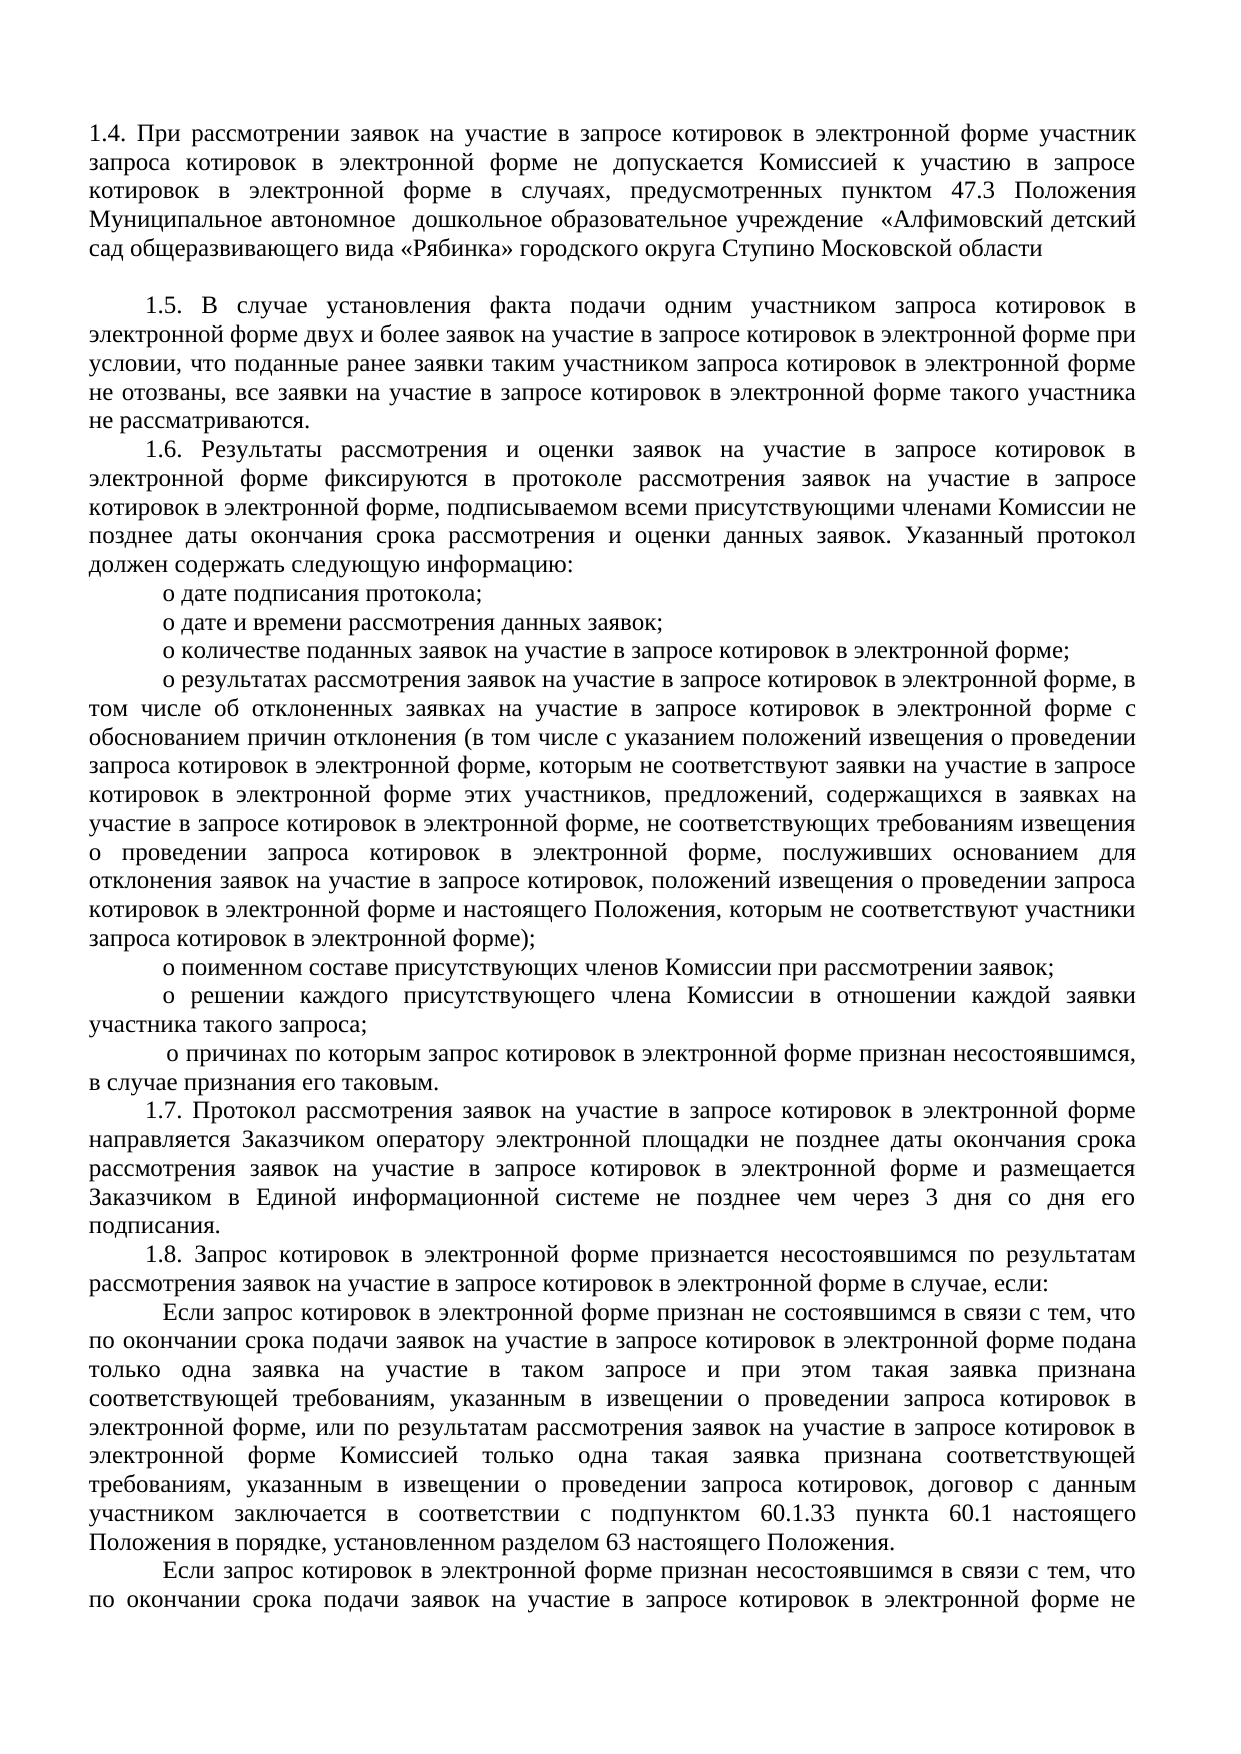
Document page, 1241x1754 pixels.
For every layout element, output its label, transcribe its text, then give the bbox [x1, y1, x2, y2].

text 1.5. В случае установления факта подачи одним участником запроса котировок в электронной форме двух и более заявок на участие в запросе котировок в электронной форме при условии, что поданные ранее заявки таким участником запроса котировок в электронной форме не отозваны, все заявки на участие в запросе котировок в электронной форме такого участника не рассматриваются. [89, 291, 1137, 434]
text о количестве поданных заявок на участие в запросе котировок в электронной форме; [89, 636, 1137, 664]
list Если запрос котировок в электронной форме признан не состоявшимся в связи с тем, что по окончании срока подачи заявок на участие в запросе котировок в электронной форме подана только одна заявка на участие в таком запросе и при этом такая заявка признана соответствующей требованиям, указанным в извещении о проведении запроса котировок в электронной форме, или по результатам рассмотрения заявок на участие в запросе котировок в электронной форме Комиссией только одна такая заявка признана соответствующей требованиям, указанным в извещении о проведении запроса котировок, договор с данным участником заключается в соответствии с подпунктом 60.1.33 пункта 60.1 настоящего Положения в порядке, установленном разделом 63 настоящего Положения. [89, 1297, 1137, 1556]
text о решении каждого присутствующего члена Комиссии в отношении каждой заявки участника такого запроса; [89, 981, 1137, 1038]
text 1.4. При рассмотрении заявок на участие в запросе котировок в электронной форме участник запроса котировок в электронной форме не допускается Комиссией к участию в запросе котировок в электронной форме в случаях, предусмотренных пунктом 47.3 Положения Муниципальное автономное дошкольное образовательное учреждение «Алфимовский детский сад общеразвивающего вида «Рябинка» городского округа Ступино Московской области [89, 118, 1137, 262]
text 1.8. Запрос котировок в электронной форме признается несостоявшимся по результатам рассмотрения заявок на участие в запросе котировок в электронной форме в случае, если: [89, 1239, 1137, 1297]
text о результатах рассмотрения заявок на участие в запросе котировок в электронной форме, в том числе об отклоненных заявках на участие в запросе котировок в электронной форме с обоснованием причин отклонения (в том числе с указанием положений извещения о проведении запроса котировок в электронной форме, которым не соответствуют заявки на участие в запросе котировок в электронной форме этих участников, предложений, содержащихся в заявках на участие в запросе котировок в электронной форме, не соответствующих требованиям извещения о проведении запроса котировок в электронной форме, послуживших основанием для отклонения заявок на участие в запросе котировок, положений извещения о проведении запроса котировок в электронной форме и настоящего Положения, которым не соответствуют участники запроса котировок в электронной форме); [89, 664, 1137, 952]
text 1.6. Результаты рассмотрения и оценки заявок на участие в запросе котировок в электронной форме фиксируются в протоколе рассмотрения заявок на участие в запросе котировок в электронной форме, подписываемом всеми присутствующими членами Комиссии не позднее даты окончания срока рассмотрения и оценки данных заявок. Указанный протокол должен содержать следующую информацию: [89, 434, 1137, 578]
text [89, 1556, 1137, 1613]
text 1.7. Протокол рассмотрения заявок на участие в запросе котировок в электронной форме направляется Заказчиком оператору электронной площадки не позднее даты окончания срока рассмотрения заявок на участие в запросе котировок в электронной форме и размещается Заказчиком в Единой информационной системе не позднее чем через 3 дня со дня его подписания. [89, 1096, 1137, 1239]
text о причинах по которым запрос котировок в электронной форме признан несостоявшимся, в случае признания его таковым. [89, 1038, 1137, 1096]
text о поименном составе присутствующих членов Комиссии при рассмотрении заявок; [89, 952, 1137, 981]
text о дате подписания протокола; [89, 578, 1137, 607]
text о дате и времени рассмотрения данных заявок; [89, 607, 1137, 636]
